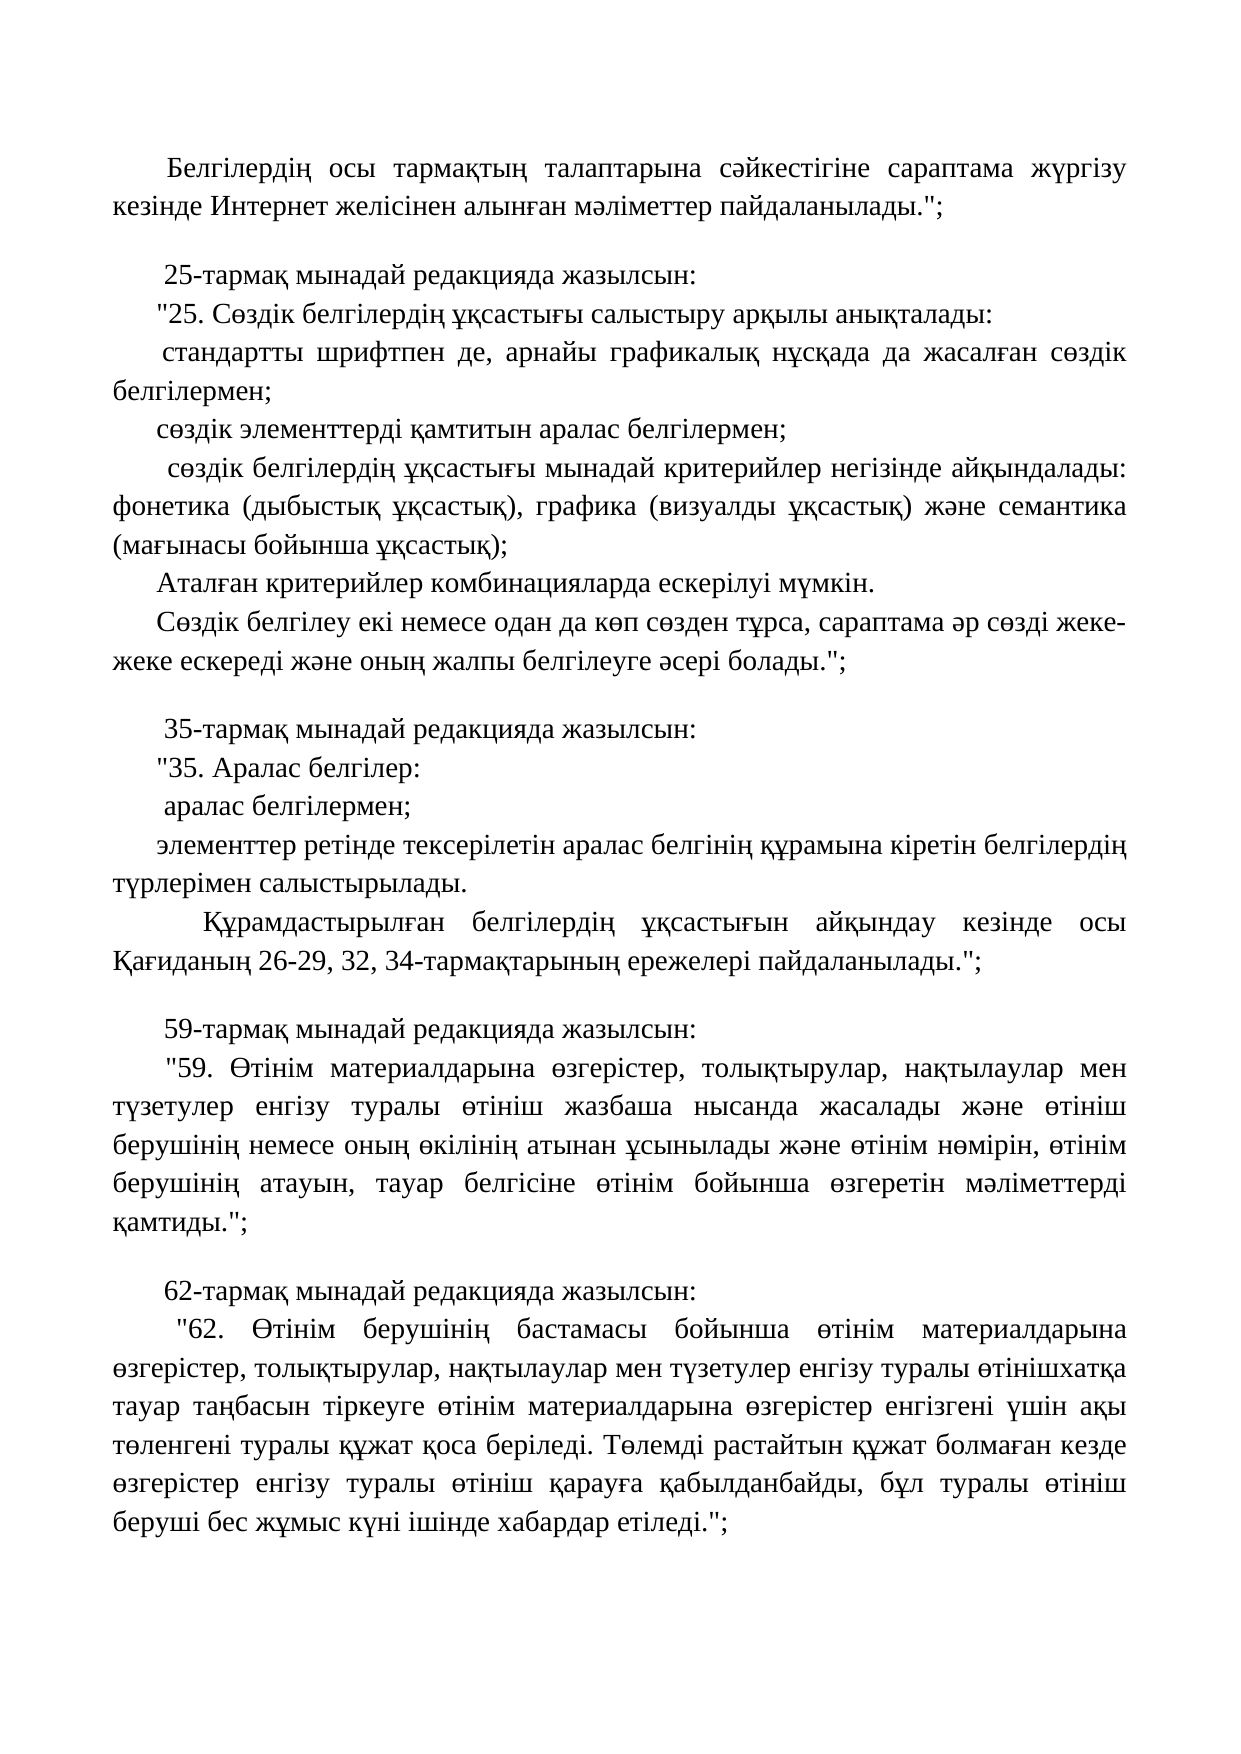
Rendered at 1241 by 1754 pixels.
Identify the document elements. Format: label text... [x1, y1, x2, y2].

text 59-тармақ мынадай редакцияда жазылсын: [112, 1011, 1128, 1045]
text 25-тармақ мынадай редакцияда жазылсын: [112, 257, 1128, 291]
text "35. Аралас белгілер: [112, 750, 1128, 783]
text элементтер ретінде тексерілетін аралас белгінің құрамына кіретін белгілердің түрлерімен салыстырылады. [112, 827, 1128, 899]
text "62. Өтінім берушінің бастамасы бойынша өтінім материалдарына өзгерістер, толықтырулар, нақтылаулар мен түзетулер енгізу туралы өтінішхатқа тауар таңбасын тіркеуге өтінім материалдарына өзгерістер енгізгені үшін ақы төленгені туралы құжат қоса беріледі. Төлемді растайтын құжат болмаған кезде өзгерістер енгізу туралы өтініш қарауға қабылданбайды, бұл туралы өтініш беруші бес жұмыс күні ішінде хабардар етіледі."; [112, 1311, 1128, 1538]
text стандартты шрифтпен де, арнайы графикалық нұсқада да жасалған сөздік белгілермен; [112, 334, 1128, 406]
text сөздік белгілердің ұқсастығы мынадай критерийлер негізінде айқындалады: фонетика (дыбыстық ұқсастық), графика (визуалды ұқсастық) және семантика (мағынасы бойынша ұқсастық); [112, 450, 1128, 561]
text Құрамдастырылған белгілердің ұқсастығын айқындау кезінде осы Қағиданың 26-29, 32, 34-тармақтарының ережелері пайдаланылады."; [112, 904, 1128, 976]
text "59. Өтінім материалдарына өзгерістер, толықтырулар, нақтылаулар мен түзетулер енгізу туралы өтініш жазбаша нысанда жасалады және өтініш берушінің немесе оның өкілінің атынан ұсынылады және өтінім нөмірін, өтінім берушінің атауын, тауар белгісіне өтінім бойынша өзгеретін мәліметтерді қамтиды."; [112, 1050, 1128, 1238]
text Белгілердің осы тармақтың талаптарына сәйкестігіне сараптама жүргізу кезінде Интернет желісінен алынған мәліметтер пайдаланылады."; [112, 150, 1128, 222]
text 35-тармақ мынадай редакцияда жазылсын: [112, 711, 1128, 745]
text 62-тармақ мынадай редакцияда жазылсын: [112, 1273, 1128, 1306]
text Сөздік белгілеу екі немесе одан да көп сөзден тұрса, сараптама әр сөзді жеке-жеке ескереді және оның жалпы белгілеуге әсері болады."; [112, 604, 1128, 676]
text сөздік элементтерді қамтитын аралас белгілермен; [112, 411, 1128, 445]
text Аталған критерийлер комбинацияларда ескерілуі мүмкін. [112, 566, 1128, 599]
text "25. Сөздік белгілердің ұқсастығы салыстыру арқылы анықталады: [112, 296, 1128, 329]
text аралас белгілермен; [112, 788, 1128, 822]
